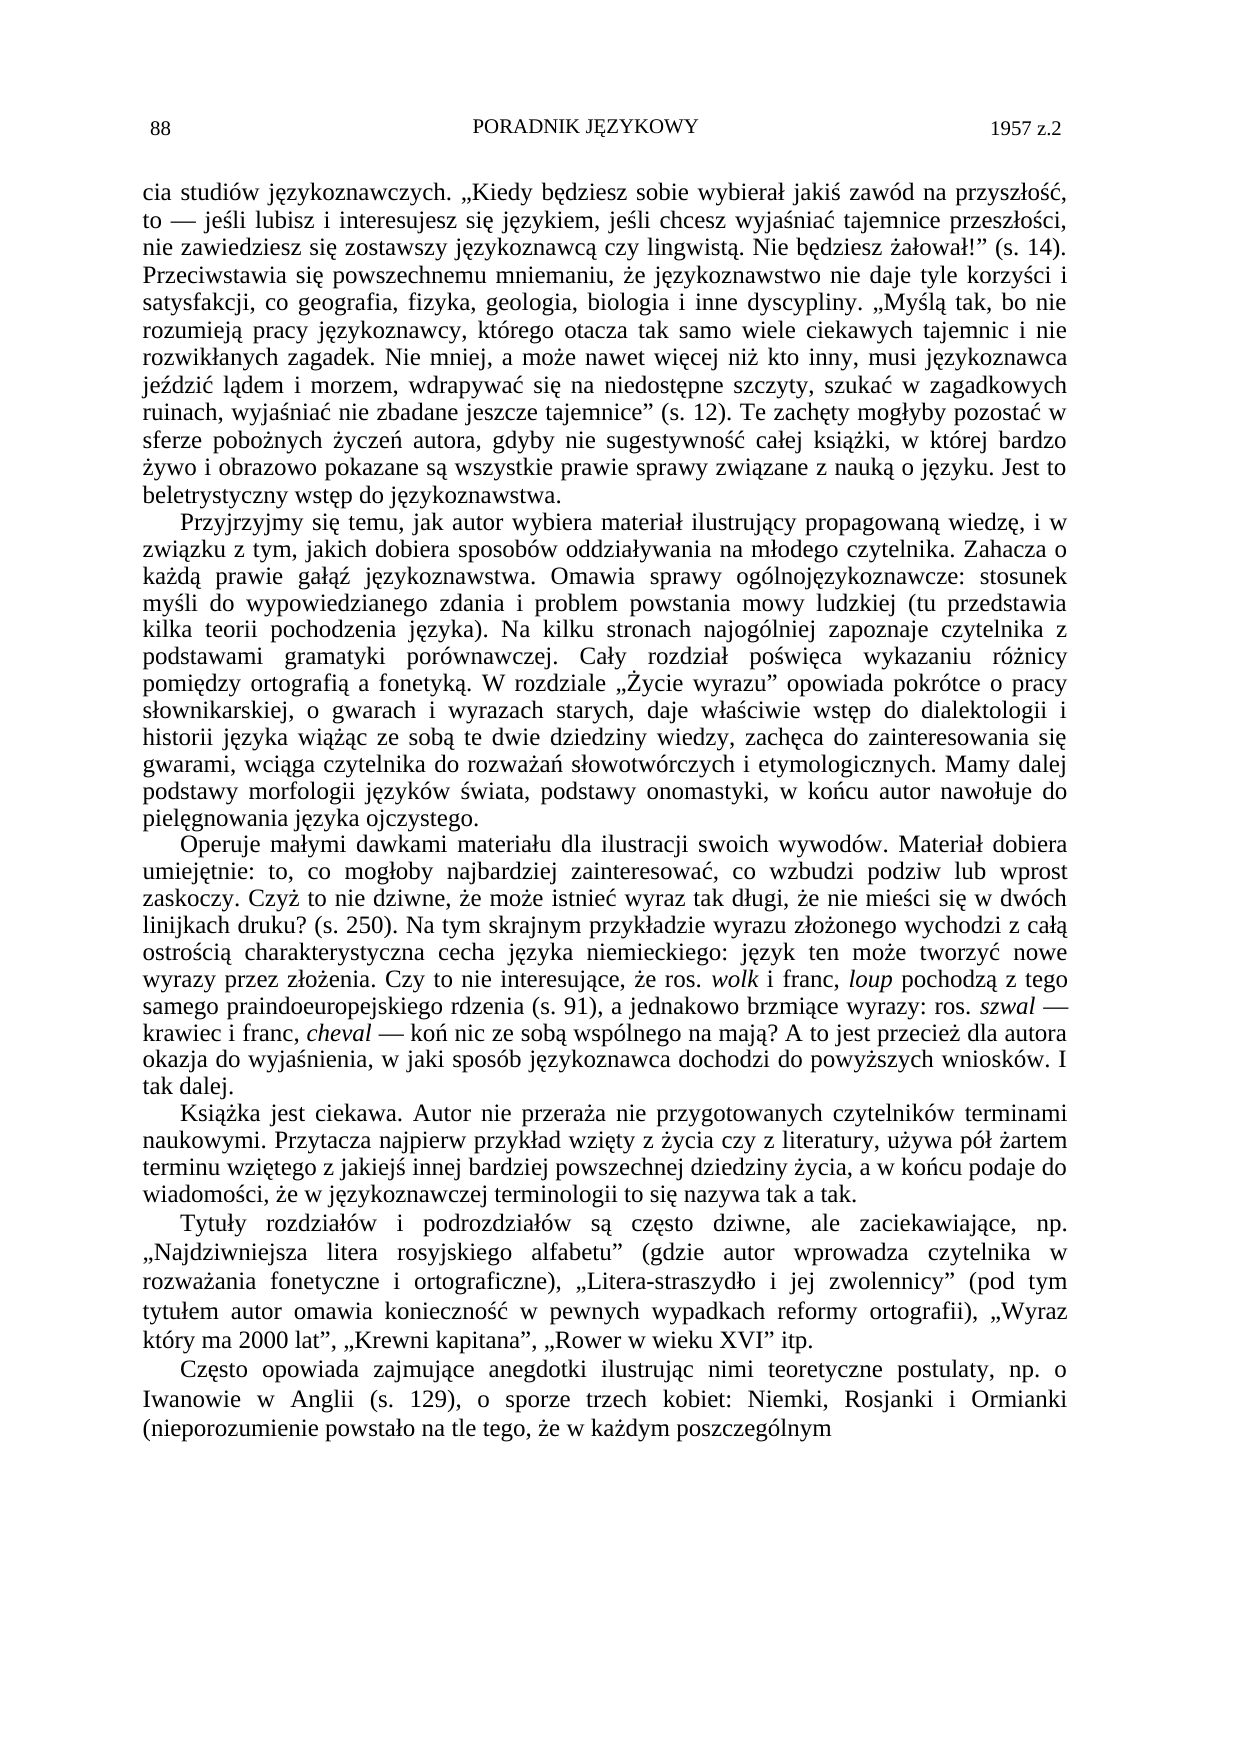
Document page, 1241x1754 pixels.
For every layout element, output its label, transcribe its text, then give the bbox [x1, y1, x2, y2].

text Tytuły rozdziałów i podrozdziałów są często dziwne, ale zaciekawiające, np. „Najdziwniejsza litera rosyjskiego alfabetu” (gdzie autor wprowadza czytelnika w rozważania fonetyczne i ortograficzne), „Litera-straszydło i jej zwolennicy” (pod tym tytułem autor omawia konieczność w pewnych wypadkach reformy ortografii), „Wyraz który ma 2000 lat”, „Krewni kapitana”, „Rower w wieku XVI” itp. [142, 1208, 1068, 1354]
text 1957 z.2 [990, 118, 1062, 139]
text PORADNIK JĘZYKOWY [472, 117, 699, 138]
text 88 [150, 119, 171, 140]
text Przyjrzyjmy się temu, jak autor wybiera materiał ilustrujący propagowaną wiedzę, i w związku z tym, jakich dobiera sposobów oddziaływania na młodego czytelnika. Zahacza o każdą prawie gałąź językoznawstwa. Omawia sprawy ogólnojęzykoznawcze: stosunek myśli do wypowiedzianego zdania i problem powstania mowy ludzkiej (tu przedstawia kilka teorii pochodzenia języka). Na kilku stronach najogólniej zapoznaje czytelnika z podstawami gramatyki porównawczej. Cały rozdział poświęca wykazaniu różnicy pomiędzy ortografią a fonetyką. W rozdziale „Życie wyrazu” opowiada pokrótce o pracy słownikarskiej, o gwarach i wyrazach starych, daje właściwie wstęp do dialektologii i historii języka wiążąc ze sobą te dwie dziedziny wiedzy, zachęca do zainteresowania się gwarami, wciąga czytelnika do rozważań słowotwórczych i etymologicznych. Mamy dalej podstawy morfologii języków świata, podstawy onomastyki, w końcu autor nawołuje do pielęgnowania języka ojczystego. [142, 509, 1068, 831]
text Operuje małymi dawkami materiału dla ilustracji swoich wywodów. Materiał dobiera umiejętnie: to, co mogłoby najbardziej zainteresować, co wzbudzi podziw lub wprost zaskoczy. Czyż to nie dziwne, że może istnieć wyraz tak długi, że nie mieści się w dwóch linijkach druku? (s. 250). Na tym skrajnym przykładzie wyrazu złożonego wychodzi z całą ostrością charakterystyczna cecha języka niemieckiego: język ten może tworzyć nowe wyrazy przez złożenia. Czy to nie interesujące, że ros. wolk i franc, loup pochodzą z tego samego praindoeuropejskiego rdzenia (s. 91), a jednakowo brzmiące wyrazy: ros. szwal — krawiec i franc, cheval — koń nic ze sobą wspólnego na mają? A to jest przecież dla autora okazja do wyjaśnienia, w jaki sposób językoznawca dochodzi do powyższych wniosków. I tak dalej. [142, 831, 1068, 1100]
text cia studiów językoznawczych. „Kiedy będziesz sobie wybierał jakiś zawód na przyszłość, to — jeśli lubisz i interesujesz się językiem, jeśli chcesz wyjaśniać tajemnice przeszłości, nie zawiedziesz się zostawszy językoznawcą czy lingwistą. Nie będziesz żałował!” (s. 14). Przeciwstawia się powszechnemu mniemaniu, że językoznawstwo nie daje tyle korzyści i satysfakcji, co geografia, fizyka, geologia, biologia i inne dyscypliny. „Myślą tak, bo nie rozumieją pracy językoznawcy, którego otacza tak samo wiele ciekawych tajemnic i nie rozwikłanych zagadek. Nie mniej, a może nawet więcej niż kto inny, musi językoznawca jeździć lądem i morzem, wdrapywać się na niedostępne szczyty, szukać w zagadkowych ruinach, wyjaśniać nie zbadane jeszcze tajemnice” (s. 12). Te zachęty mogłyby pozostać w sferze pobożnych życzeń autora, gdyby nie sugestywność całej książki, w której bardzo żywo i obrazowo pokazane są wszystkie prawie sprawy związane z nauką o języku. Jest to beletrystyczny wstęp do językoznawstwa. [142, 179, 1068, 509]
text Często opowiada zajmujące anegdotki ilustrując nimi teoretyczne postulaty, np. o Iwanowie w Anglii (s. 129), o sporze trzech kobiet: Niemki, Rosjanki i Ormianki (nieporozumienie powstało na tle tego, że w każdym poszczególnym [142, 1354, 1068, 1443]
text Książka jest ciekawa. Autor nie przeraża nie przygotowanych czytelników terminami naukowymi. Przytacza najpierw przykład wzięty z życia czy z literatury, używa pół żartem terminu wziętego z jakiejś innej bardziej powszechnej dziedziny życia, a w końcu podaje do wiadomości, że w językoznawczej terminologii to się nazywa tak a tak. [142, 1100, 1068, 1208]
